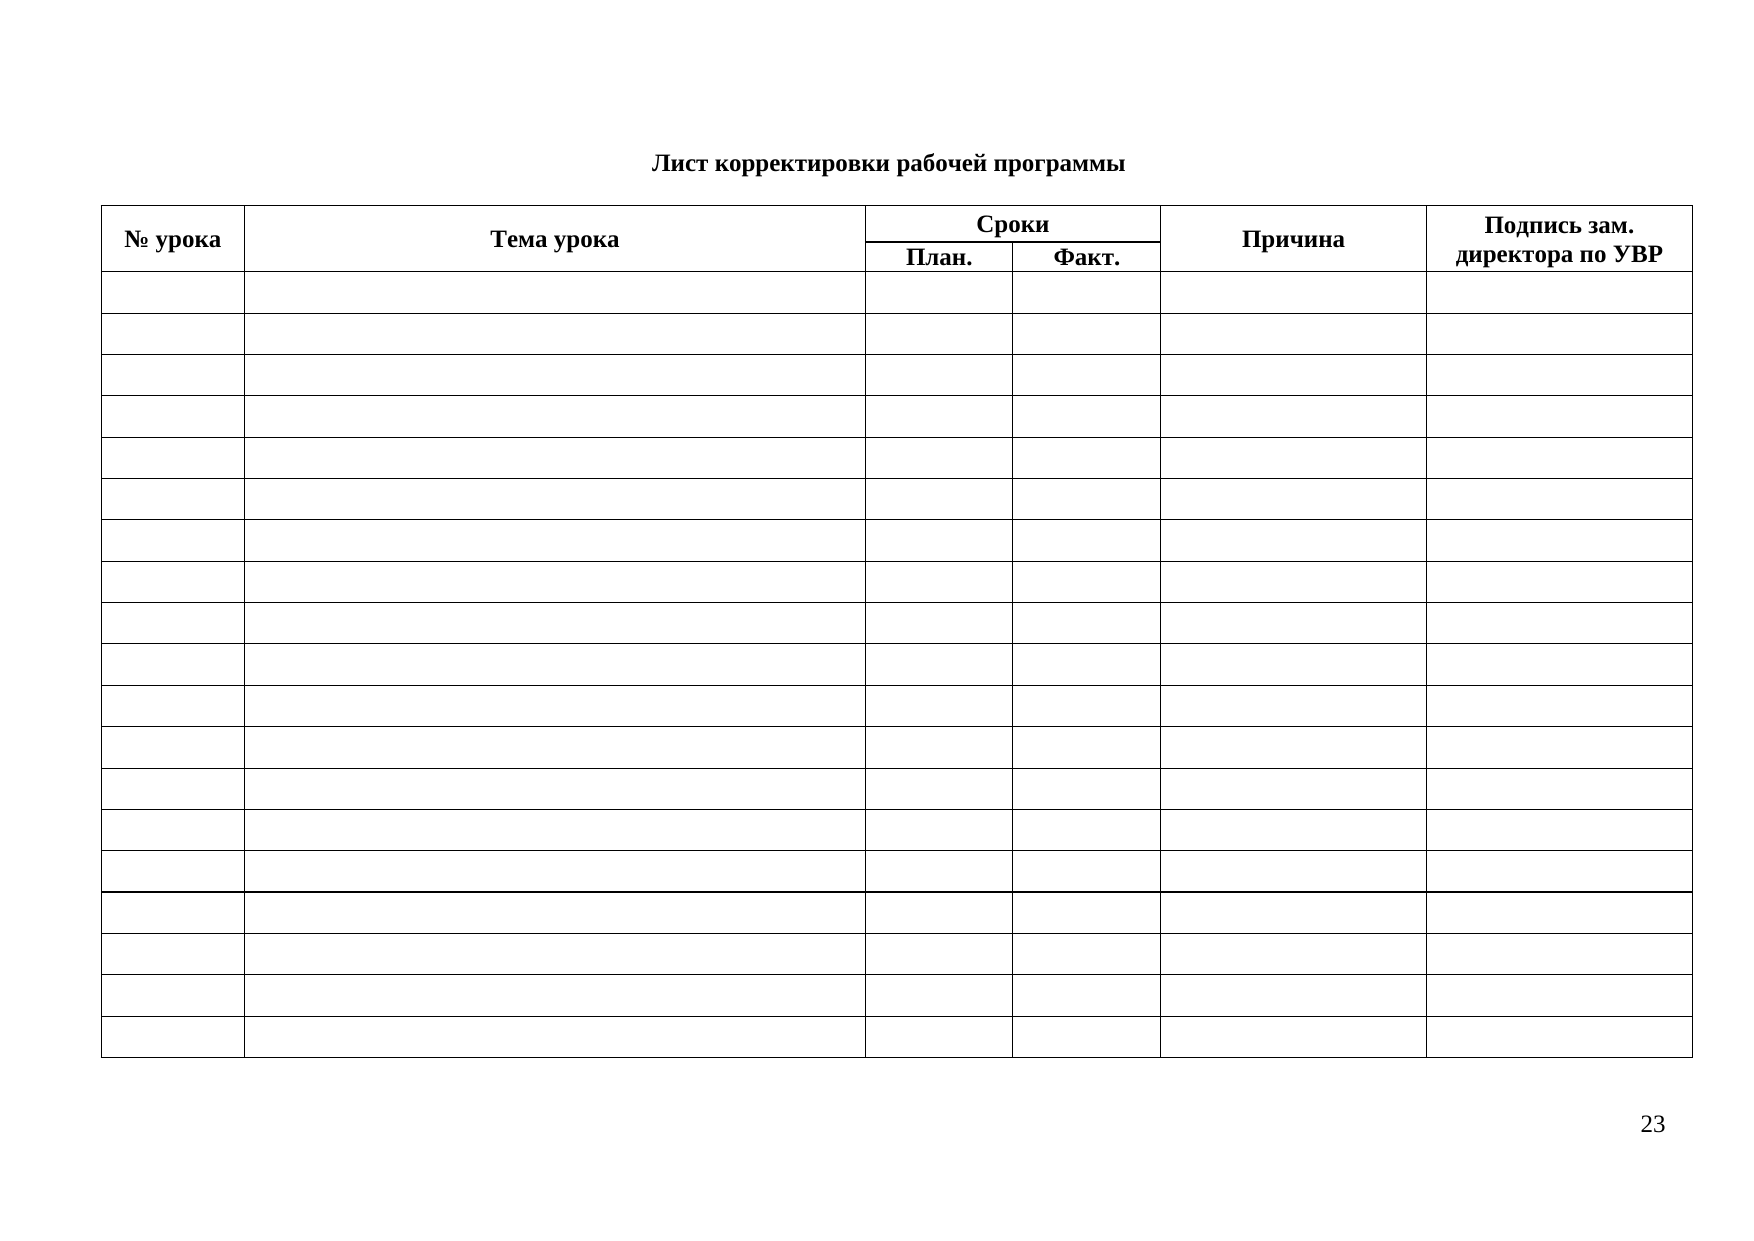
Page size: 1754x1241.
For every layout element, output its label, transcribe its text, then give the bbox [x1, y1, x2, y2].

table_cell [866, 479, 1012, 519]
table_cell [102, 975, 244, 1016]
table_cell [1161, 1017, 1426, 1057]
table_cell [1161, 727, 1426, 767]
table_cell [245, 810, 865, 850]
table_cell [1427, 314, 1692, 354]
table_cell [1161, 810, 1426, 850]
table_cell [245, 562, 865, 602]
table_cell [1427, 562, 1692, 602]
table_cell [245, 686, 865, 726]
table_cell [102, 851, 244, 891]
table_cell [1427, 686, 1692, 726]
table_cell [1427, 520, 1692, 561]
table_cell [1013, 934, 1160, 974]
table_cell [245, 438, 865, 478]
table_cell [1013, 479, 1160, 519]
table_cell [866, 438, 1012, 478]
table_cell [102, 562, 244, 602]
table_cell [866, 727, 1012, 767]
table_cell [1161, 314, 1426, 354]
table_cell [1427, 934, 1692, 974]
table_cell [1161, 851, 1426, 891]
table_cell [102, 479, 244, 519]
table_cell [1427, 975, 1692, 1016]
table_cell [1161, 520, 1426, 561]
table_cell [866, 851, 1012, 891]
table_cell [1013, 1017, 1160, 1057]
table_cell [1427, 1017, 1692, 1057]
table_cell [1161, 396, 1426, 437]
table_cell [245, 272, 865, 312]
table_cell [1161, 934, 1426, 974]
table_cell [1161, 975, 1426, 1016]
table_cell [1427, 355, 1692, 395]
table_cell [1013, 851, 1160, 891]
table_cell [866, 644, 1012, 685]
table_cell [1013, 975, 1160, 1016]
table_cell [245, 396, 865, 437]
table_cell [866, 769, 1012, 809]
table_cell [245, 893, 865, 933]
table_cell [1013, 355, 1160, 395]
table_cell [245, 644, 865, 685]
table_cell [102, 396, 244, 437]
table_cell [1427, 727, 1692, 767]
table_cell [102, 934, 244, 974]
table_cell [245, 479, 865, 519]
table_cell [1427, 644, 1692, 685]
table_cell Факт. [1013, 243, 1160, 271]
table_cell [1161, 355, 1426, 395]
table_cell [245, 975, 865, 1016]
table_cell [102, 893, 244, 933]
table_cell [1013, 769, 1160, 809]
table_cell [1161, 438, 1426, 478]
table_cell [102, 727, 244, 767]
table_cell [245, 603, 865, 643]
table_cell [1013, 520, 1160, 561]
table_cell [1161, 603, 1426, 643]
table_cell [102, 272, 244, 312]
table_cell [102, 810, 244, 850]
table_cell [1161, 479, 1426, 519]
table_cell [866, 314, 1012, 354]
table_cell [1013, 644, 1160, 685]
table_cell План. [866, 243, 1012, 271]
table_header Подпись зам. директора по УВР [1427, 206, 1692, 271]
table_cell [1013, 438, 1160, 478]
table_cell [866, 355, 1012, 395]
table_cell [1161, 686, 1426, 726]
table_cell [866, 603, 1012, 643]
table_header Причина [1161, 206, 1426, 271]
table_header Тема урока [245, 206, 865, 271]
table_cell [1427, 438, 1692, 478]
table_cell [1161, 644, 1426, 685]
table_cell [1013, 562, 1160, 602]
table_cell [102, 314, 244, 354]
table_cell [866, 975, 1012, 1016]
table_cell [102, 644, 244, 685]
table_cell [1013, 272, 1160, 312]
table_cell [1161, 562, 1426, 602]
table_cell [1013, 893, 1160, 933]
table_cell [102, 603, 244, 643]
table_cell [102, 355, 244, 395]
table_header № урока [102, 206, 244, 271]
table_cell [866, 272, 1012, 312]
table_cell [1161, 893, 1426, 933]
table_cell [866, 893, 1012, 933]
table_cell [866, 1017, 1012, 1057]
table_cell [1427, 769, 1692, 809]
text Лист корректировки рабочей программы [112, 148, 1665, 176]
table_cell [1013, 727, 1160, 767]
table_cell [245, 851, 865, 891]
table_cell [1427, 272, 1692, 312]
table_cell [1427, 396, 1692, 437]
table_header Сроки [866, 206, 1160, 241]
table_cell [1161, 272, 1426, 312]
table_cell [1013, 314, 1160, 354]
table_cell [866, 396, 1012, 437]
table_cell [102, 520, 244, 561]
table_cell [102, 769, 244, 809]
table_cell [1013, 686, 1160, 726]
table_cell [866, 810, 1012, 850]
table_cell [1427, 851, 1692, 891]
table_cell [245, 1017, 865, 1057]
table_cell [1013, 396, 1160, 437]
table_cell [866, 934, 1012, 974]
table_cell [866, 520, 1012, 561]
table_cell [1427, 479, 1692, 519]
table_cell [866, 562, 1012, 602]
table_cell [245, 934, 865, 974]
table_cell [1427, 810, 1692, 850]
table_cell [245, 727, 865, 767]
table_cell [866, 686, 1012, 726]
table_cell [245, 769, 865, 809]
table_cell [1427, 603, 1692, 643]
table_cell [1013, 603, 1160, 643]
table_cell [102, 438, 244, 478]
table_cell [102, 686, 244, 726]
table_cell [1427, 893, 1692, 933]
table_cell [245, 355, 865, 395]
table_cell [102, 1017, 244, 1057]
table_cell [245, 314, 865, 354]
table_cell [245, 520, 865, 561]
table_cell [1161, 769, 1426, 809]
table_cell [1013, 810, 1160, 850]
